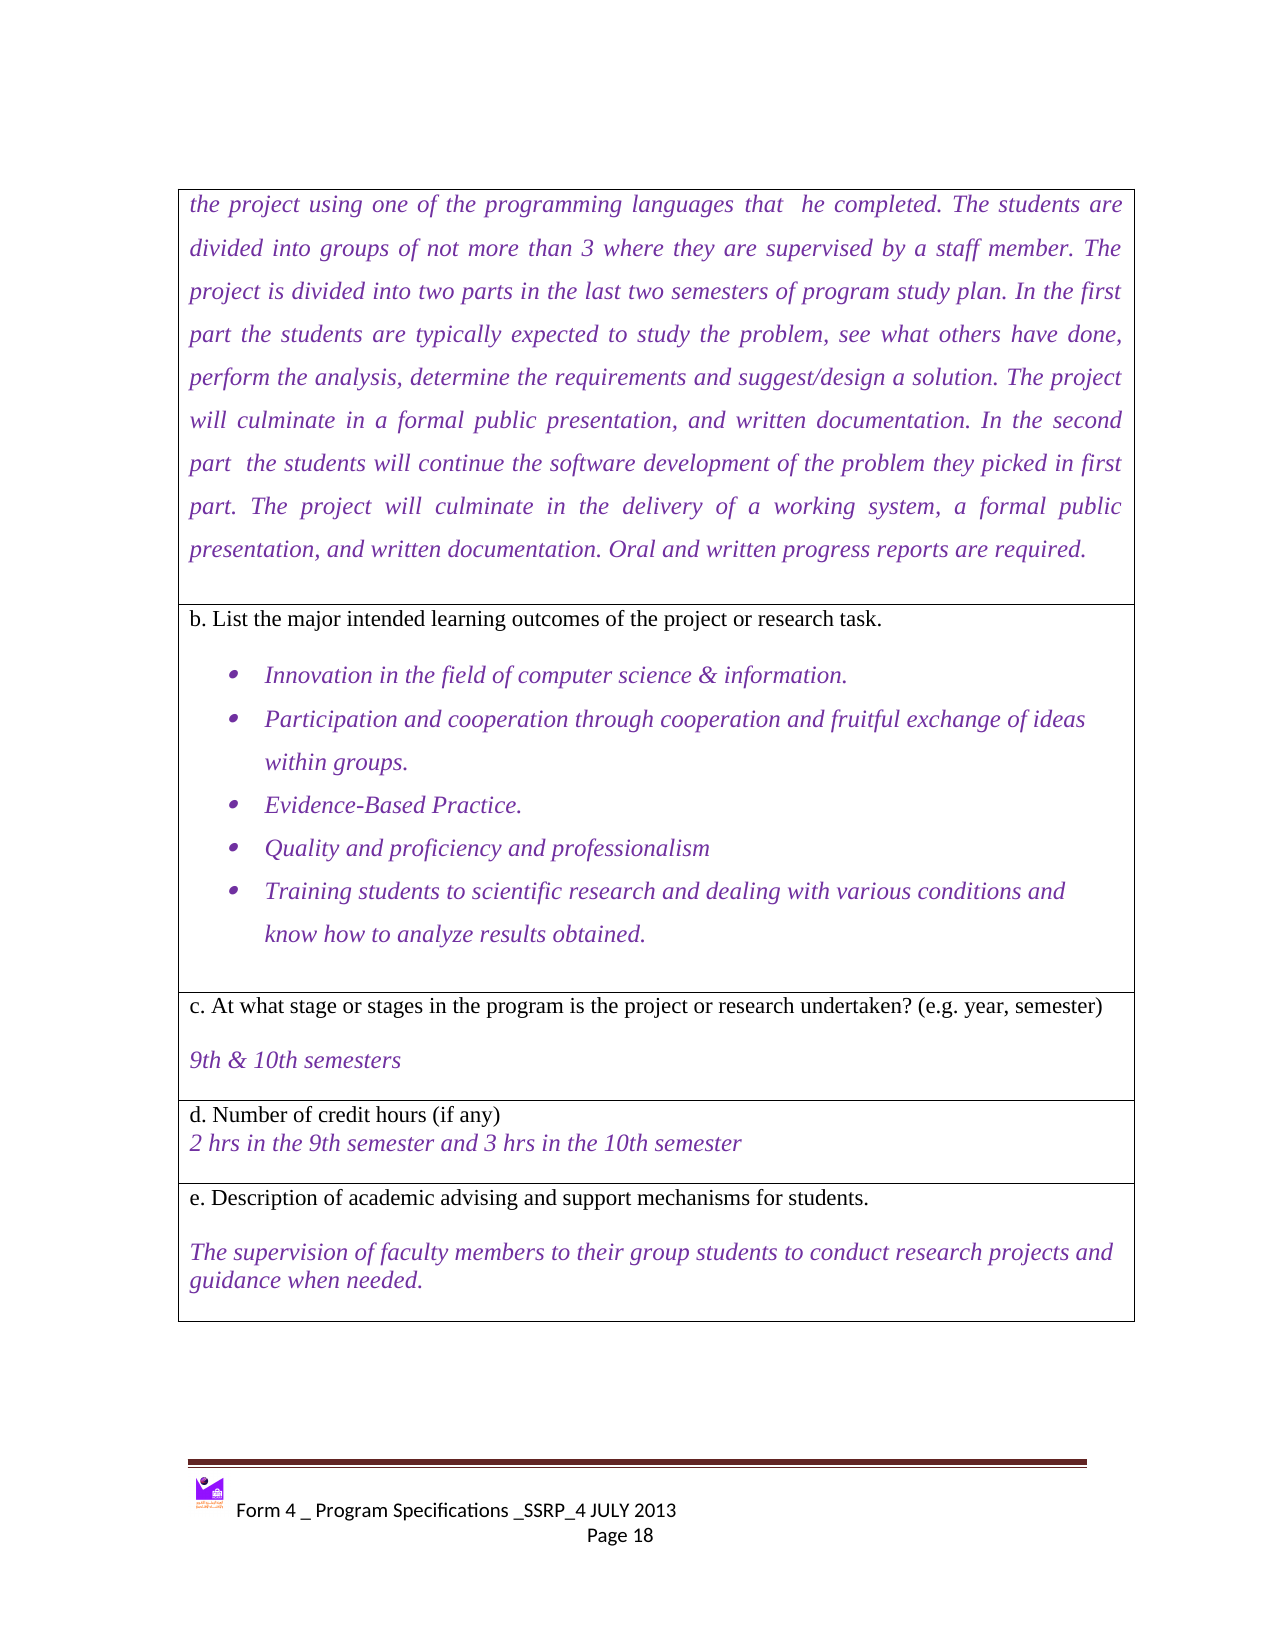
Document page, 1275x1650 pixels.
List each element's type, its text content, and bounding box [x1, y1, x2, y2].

picture [187, 1470, 232, 1517]
table_cell e. Description of academic advising and support mechanisms for students. The supervision of faculty members to their group students to conduct research projects and guidance when needed. [179, 1184, 1134, 1321]
table_cell b. List the major intended learning outcomes of the project or research task. Innovation in the field of computer science & information. Participation and cooperation through cooperation and fruitful exchange of ideas within groups. Evidence-Based Practice. Quality and proficiency and professionalism Training students to scientific research and dealing with various conditions and know how to analyze results obtained. [179, 605, 1134, 992]
table_cell d. Number of credit hours (if any) 2 hrs in the 9th semester and 3 hrs in the 10th semester [179, 1101, 1134, 1183]
table_cell c. At what stage or stages in the program is the project or research undertaken? (e.g. year, semester) 9th & 10th semesters [179, 993, 1134, 1100]
